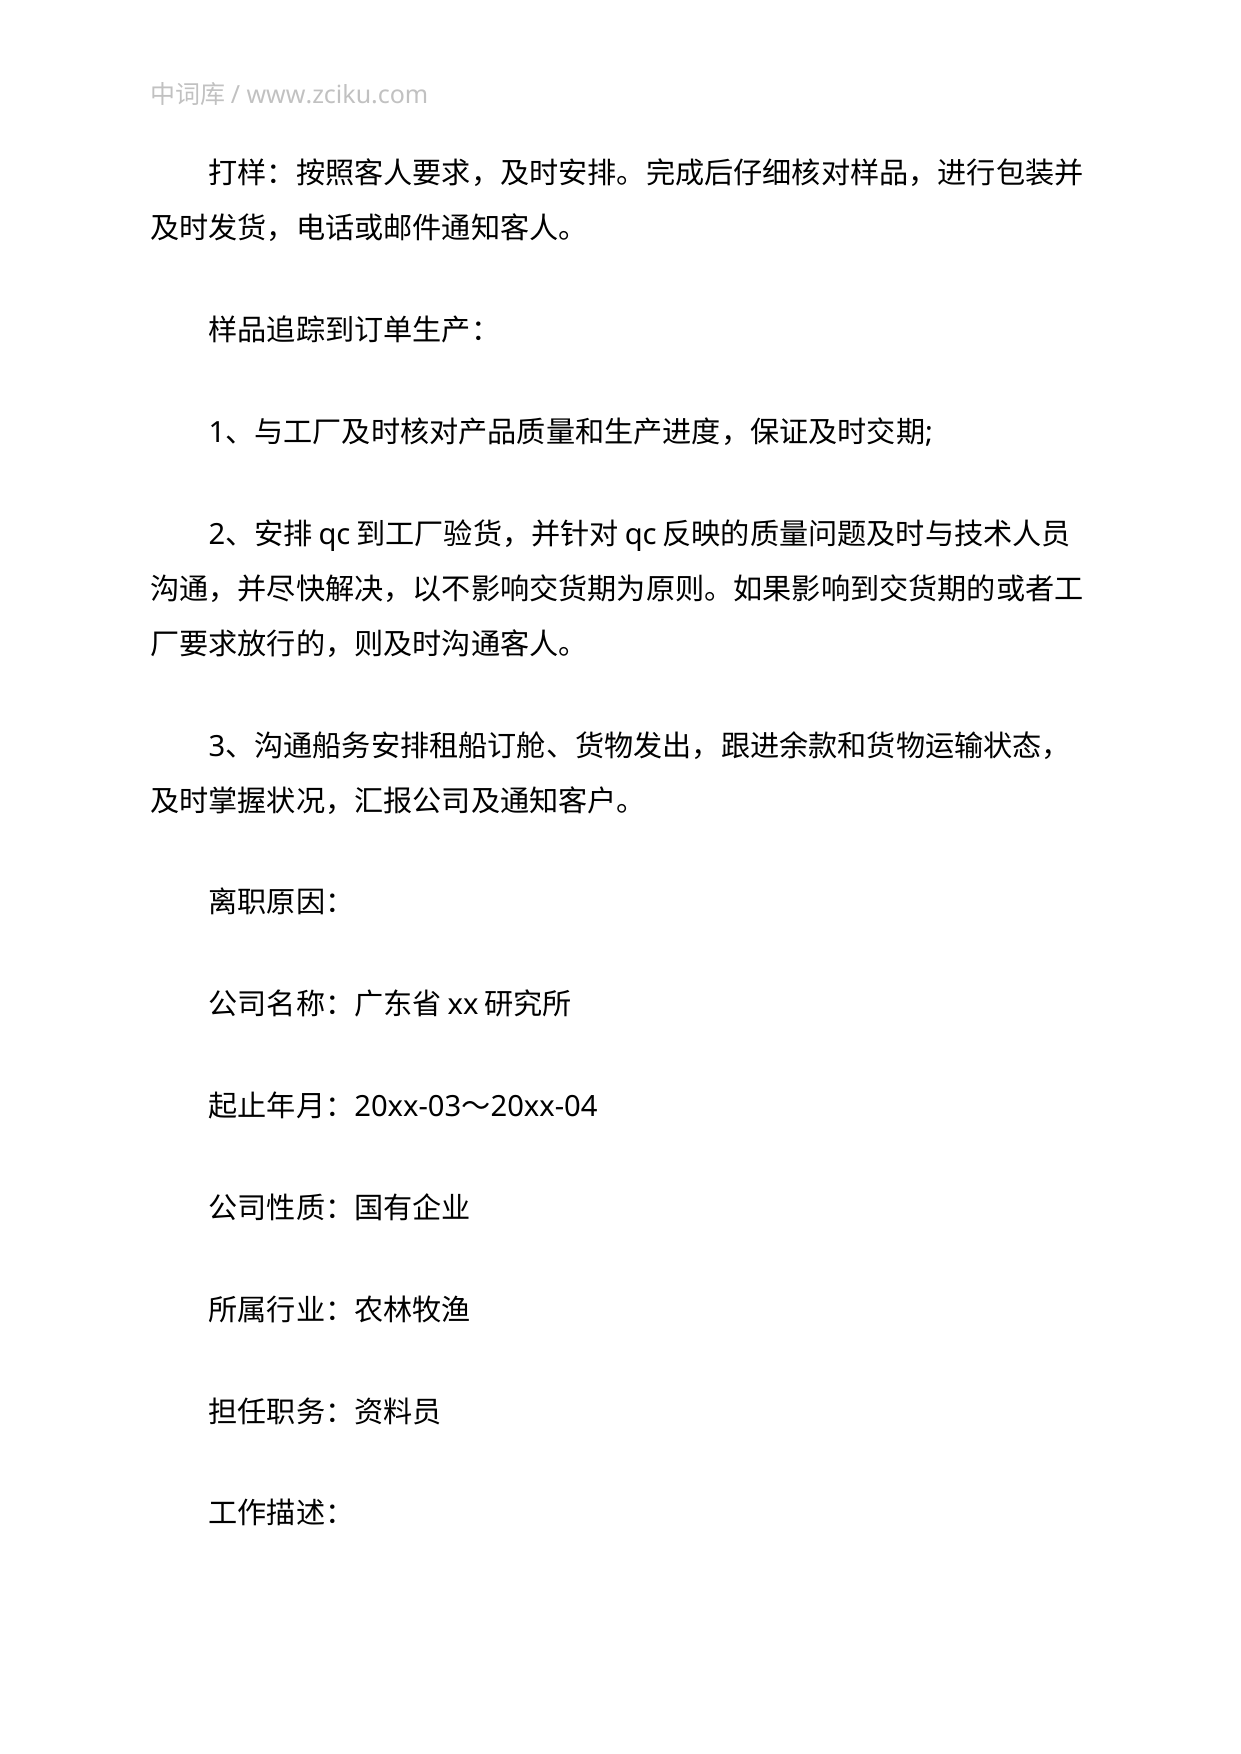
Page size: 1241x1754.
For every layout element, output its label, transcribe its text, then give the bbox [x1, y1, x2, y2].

text 2、安排qc到工厂验货，并针对qc反映的质量问题及时与技术人员沟通，并尽快解决，以不影响交货期为原则。如果影响到交货期的或者工厂要求放行的，则及时沟通客人。 [150, 510, 1090, 663]
text 所属行业：农林牧渔 [150, 1286, 1090, 1329]
text 1、与工厂及时核对产品质量和生产进度，保证及时交期; [150, 408, 1090, 451]
text 公司性质：国有企业 [150, 1184, 1090, 1227]
text 工作描述： [150, 1490, 1090, 1532]
text 样品追踪到订单生产： [150, 307, 1090, 349]
text 公司名称：广东省xx研究所 [150, 981, 1090, 1023]
text 起止年月：20xx-03～20xx-04 [150, 1083, 1090, 1125]
text 离职原因： [150, 879, 1090, 921]
text 3、沟通船务安排租船订舱、货物发出，跟进余款和货物运输状态，及时掌握状况，汇报公司及通知客户。 [150, 722, 1090, 819]
text 打样：按照客人要求，及时安排。完成后仔细核对样品，进行包装并及时发货，电话或邮件通知客人。 [150, 150, 1090, 247]
text 担任职务：资料员 [150, 1388, 1090, 1430]
